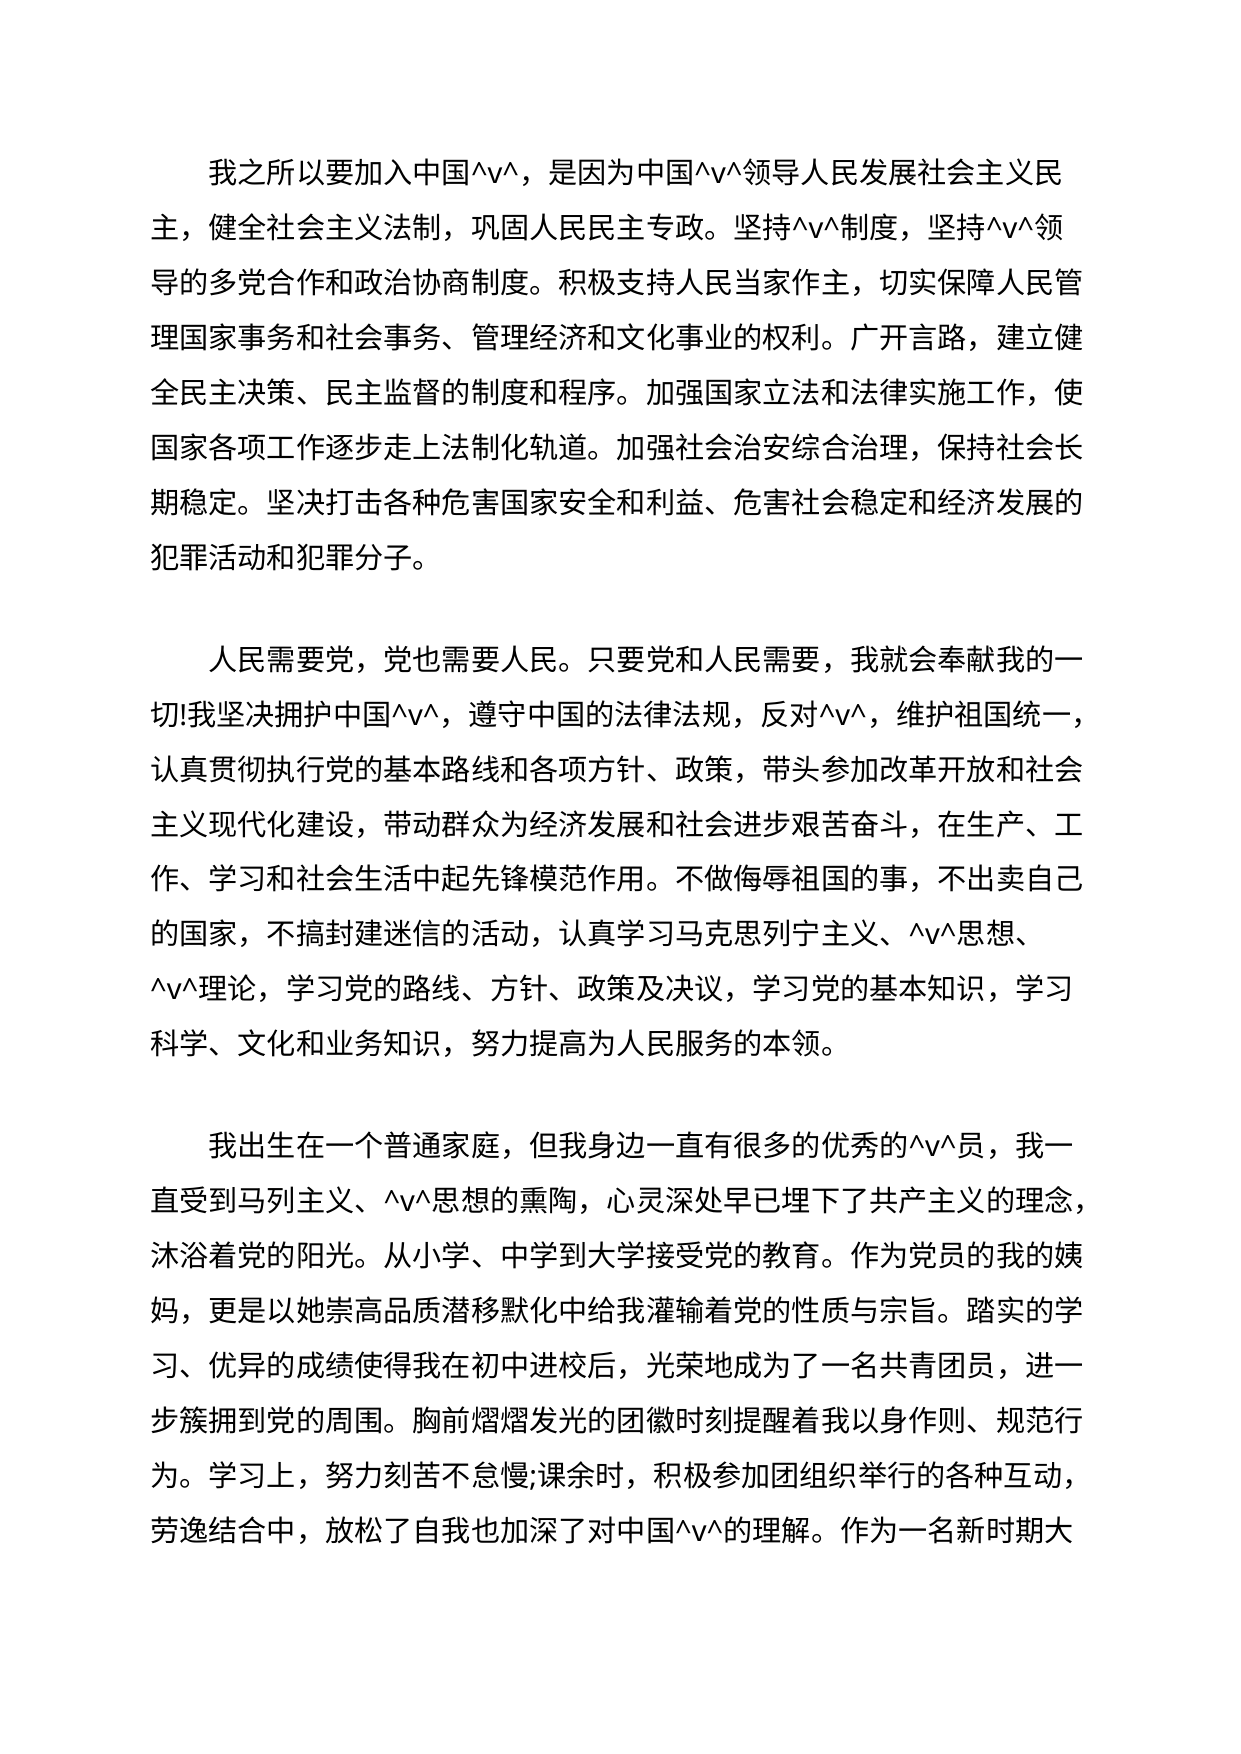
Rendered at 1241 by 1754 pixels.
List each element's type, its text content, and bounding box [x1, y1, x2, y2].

text 人民需要党，党也需要人民。只要党和人民需要，我就会奉献我的一切!我坚决拥护中国^v^，遵守中国的法律法规，反对^v^，维护祖国统一，认真贯彻执行党的基本路线和各项方针、政策，带头参加改革开放和社会主义现代化建设，带动群众为经济发展和社会进步艰苦奋斗，在生产、工作、学习和社会生活中起先锋模范作用。不做侮辱祖国的事，不出卖自己的国家，不搞封建迷信的活动，认真学习马克思列宁主义、^v^思想、^v^理论，学习党的路线、方针、政策及决议，学习党的基本知识，学习科学、文化和业务知识，努力提高为人民服务的本领。 [150, 636, 1090, 1063]
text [150, 1123, 1090, 1549]
text 我之所以要加入中国^v^，是因为中国^v^领导人民发展社会主义民主，健全社会主义法制，巩固人民民主专政。坚持^v^制度，坚持^v^领导的多党合作和政治协商制度。积极支持人民当家作主，切实保障人民管理国家事务和社会事务、管理经济和文化事业的权利。广开言路，建立健全民主决策、民主监督的制度和程序。加强国家立法和法律实施工作，使国家各项工作逐步走上法制化轨道。加强社会治安综合治理，保持社会长期稳定。坚决打击各种危害国家安全和利益、危害社会稳定和经济发展的犯罪活动和犯罪分子。 [150, 150, 1090, 577]
